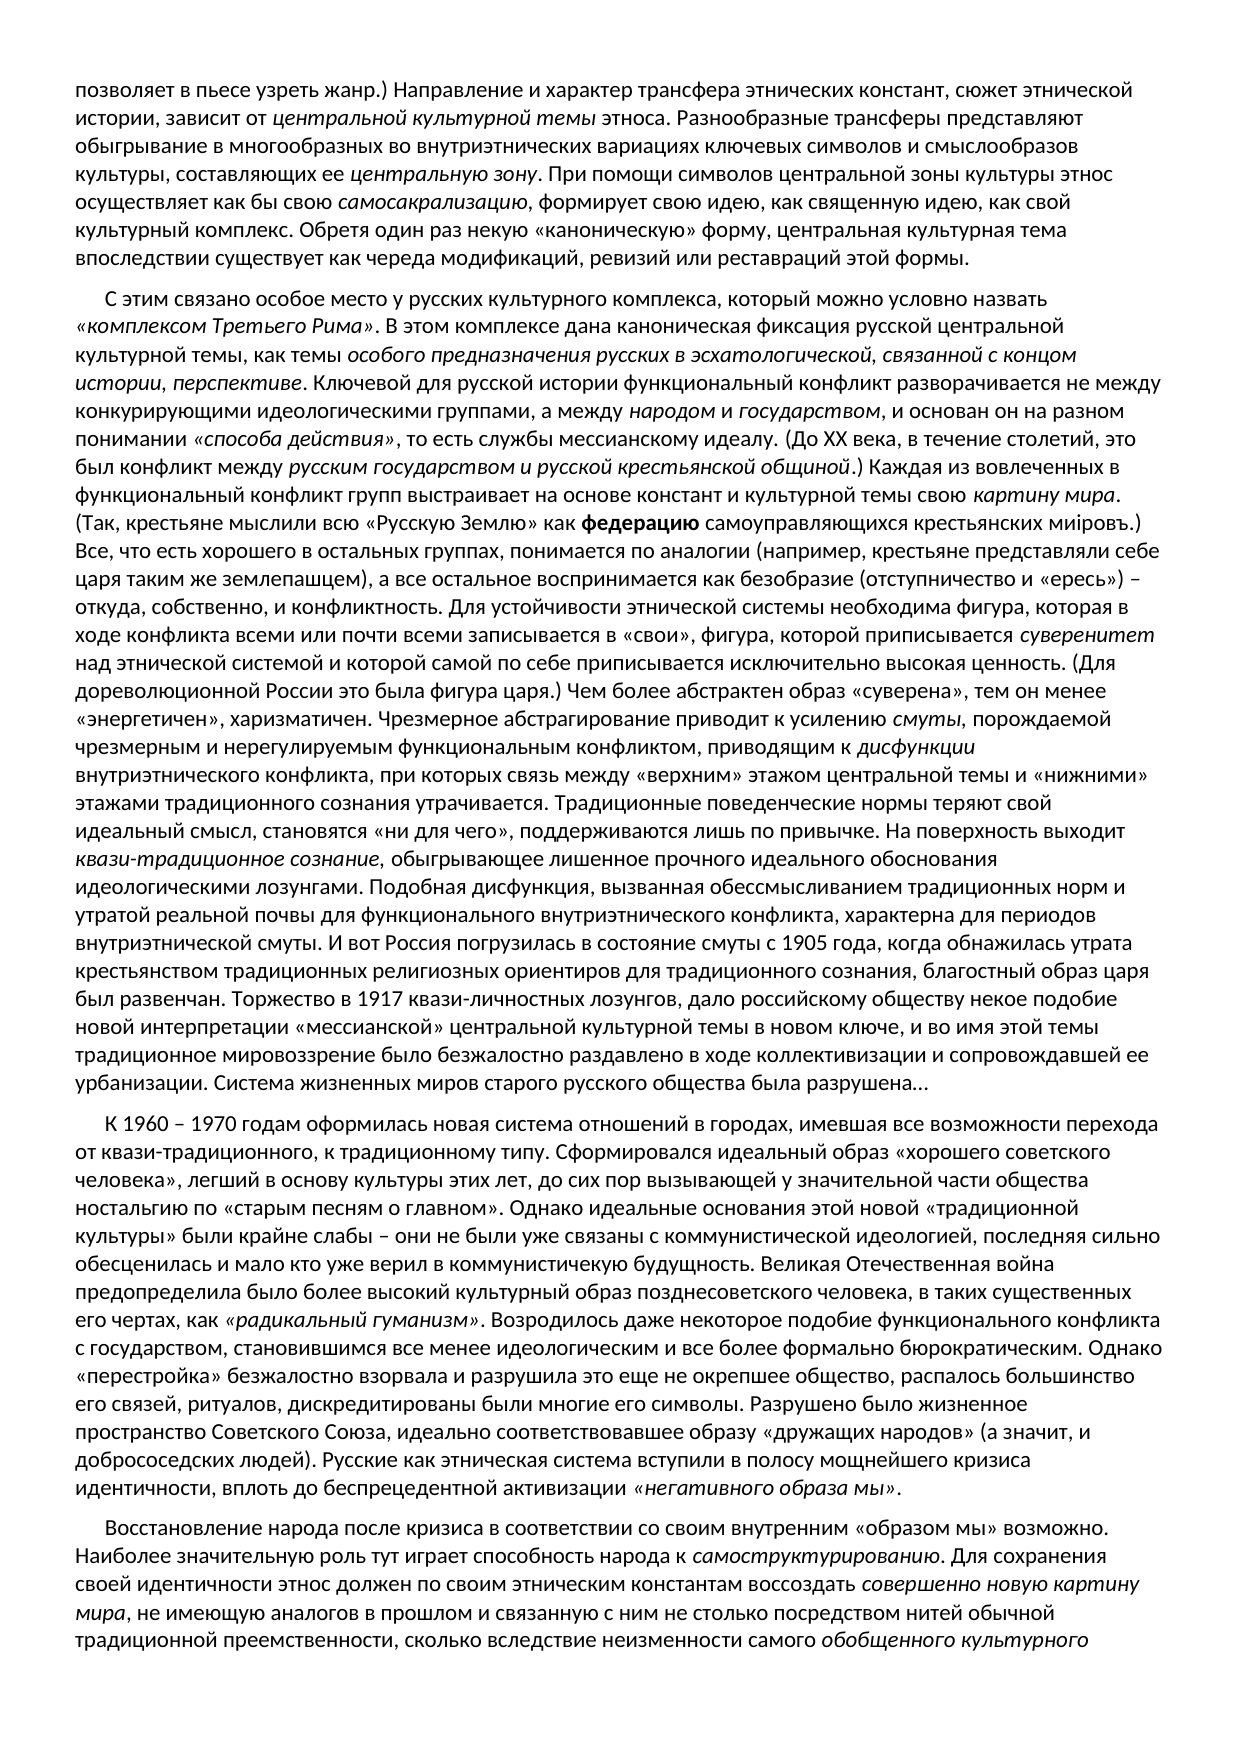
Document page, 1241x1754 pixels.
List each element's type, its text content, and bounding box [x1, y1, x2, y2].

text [75, 1513, 1165, 1654]
text С этим связано особое место у русских культурного комплекса, который можно условно назвать «комплексом Третьего Рима». В этом комплексе дана каноническая фиксация русской центральной культурной темы, как темы особого предназначения русских в эсхатологической, связанной с концом истории, перспективе. Ключевой для русской истории функциональный конфликт разворачивается не между конкурирующими идеологическими группами, а между народом и государством, и основан он на разном понимании «способа действия», то есть службы мессианскому идеалу. (До ХХ века, в течение столетий, это был конфликт между русским государством и русской крестьянской общиной.) Каждая из вовлеченных в функциональный конфликт групп выстраивает на основе констант и культурной темы свою картину мира. (Так, крестьяне мыслили всю «Русскую Землю» как федерацию самоуправляющихся крестьянских миiровъ.) Все, что есть хорошего в остальных группах, понимается по аналогии (например, крестьяне представляли себе царя таким же землепашцем), а все остальное воспринимается как безобразие (отступничество и «ересь») – откуда, собственно, и конфликтность. Для устойчивости этнической системы необходима фигура, которая в ходе конфликта всеми или почти всеми записывается в «свои», фигура, которой приписывается суверенитет над этнической системой и которой самой по себе приписывается исключительно высокая ценность. (Для дореволюционной России это была фигура царя.) Чем более абстрактен образ «суверена», тем он менее «энергетичен», харизматичен. Чрезмерное абстрагирование приводит к усилению смуты, порождаемой чрезмерным и нерегулируемым функциональным конфликтом, приводящим к дисфункции внутриэтнического конфликта, при которых связь между «верхним» этажом центральной темы и «нижними» этажами традиционного сознания утрачивается. Традиционные поведенческие нормы теряют свой идеальный смысл, становятся «ни для чего», поддерживаются лишь по привычке. На поверхность выходит квази-традиционное сознание, обыгрывающее лишенное прочного идеального обоснования идеологическими лозунгами. Подобная дисфункция, вызванная обессмысливанием традиционных норм и утратой реальной почвы для функционального внутриэтнического конфликта, характерна для периодов внутриэтнической смуты. И вот Россия погрузилась в состояние смуты с 1905 года, когда обнажилась утрата крестьянством традиционных религиозных ориентиров для традиционного сознания, благостный образ царя был развенчан. Торжество в 1917 квази-личностных лозунгов, дало российскому обществу некое подобие новой интерпретации «мессианской» центральной культурной темы в новом ключе, и во имя этой темы традиционное мировоззрение было безжалостно раздавлено в ходе коллективизации и сопровождавшей ее урбанизации. Система жизненных миров старого русского общества была разрушена… [75, 284, 1165, 1096]
text К 1960 – 1970 годам оформилась новая система отношений в городах, имевшая все возможности перехода от квази-традиционного, к традиционному типу. Сформировался идеальный образ «хорошего советского человека», легший в основу культуры этих лет, до сих пор вызывающей у значительной части общества ностальгию по «старым песням о главном». Однако идеальные основания этой новой «традиционной культуры» были крайне слабы – они не были уже связаны с коммунистической идеологией, последняя сильно обесценилась и мало кто уже верил в коммунистичекую будущность. Великая Отечественная война предопределила было более высокий культурный образ позднесоветского человека, в таких существенных его чертах, как «радикальный гуманизм». Возродилось даже некоторое подобие функционального конфликта с государством, становившимся все менее идеологическим и все более формально бюрократическим. Однако «перестройка» безжалостно взорвала и разрушила это еще не окрепшее общество, распалось большинство его связей, ритуалов, дискредитированы были многие его символы. Разрушено было жизненное пространство Советского Союза, идеально соответствовавшее образу «дружащих народов» (а значит, и добрососедских людей). Русские как этническая система вступили в полосу мощнейшего кризиса идентичности, вплоть до беспрецедентной активизации «негативного образа мы». [75, 1109, 1165, 1501]
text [75, 75, 1165, 271]
